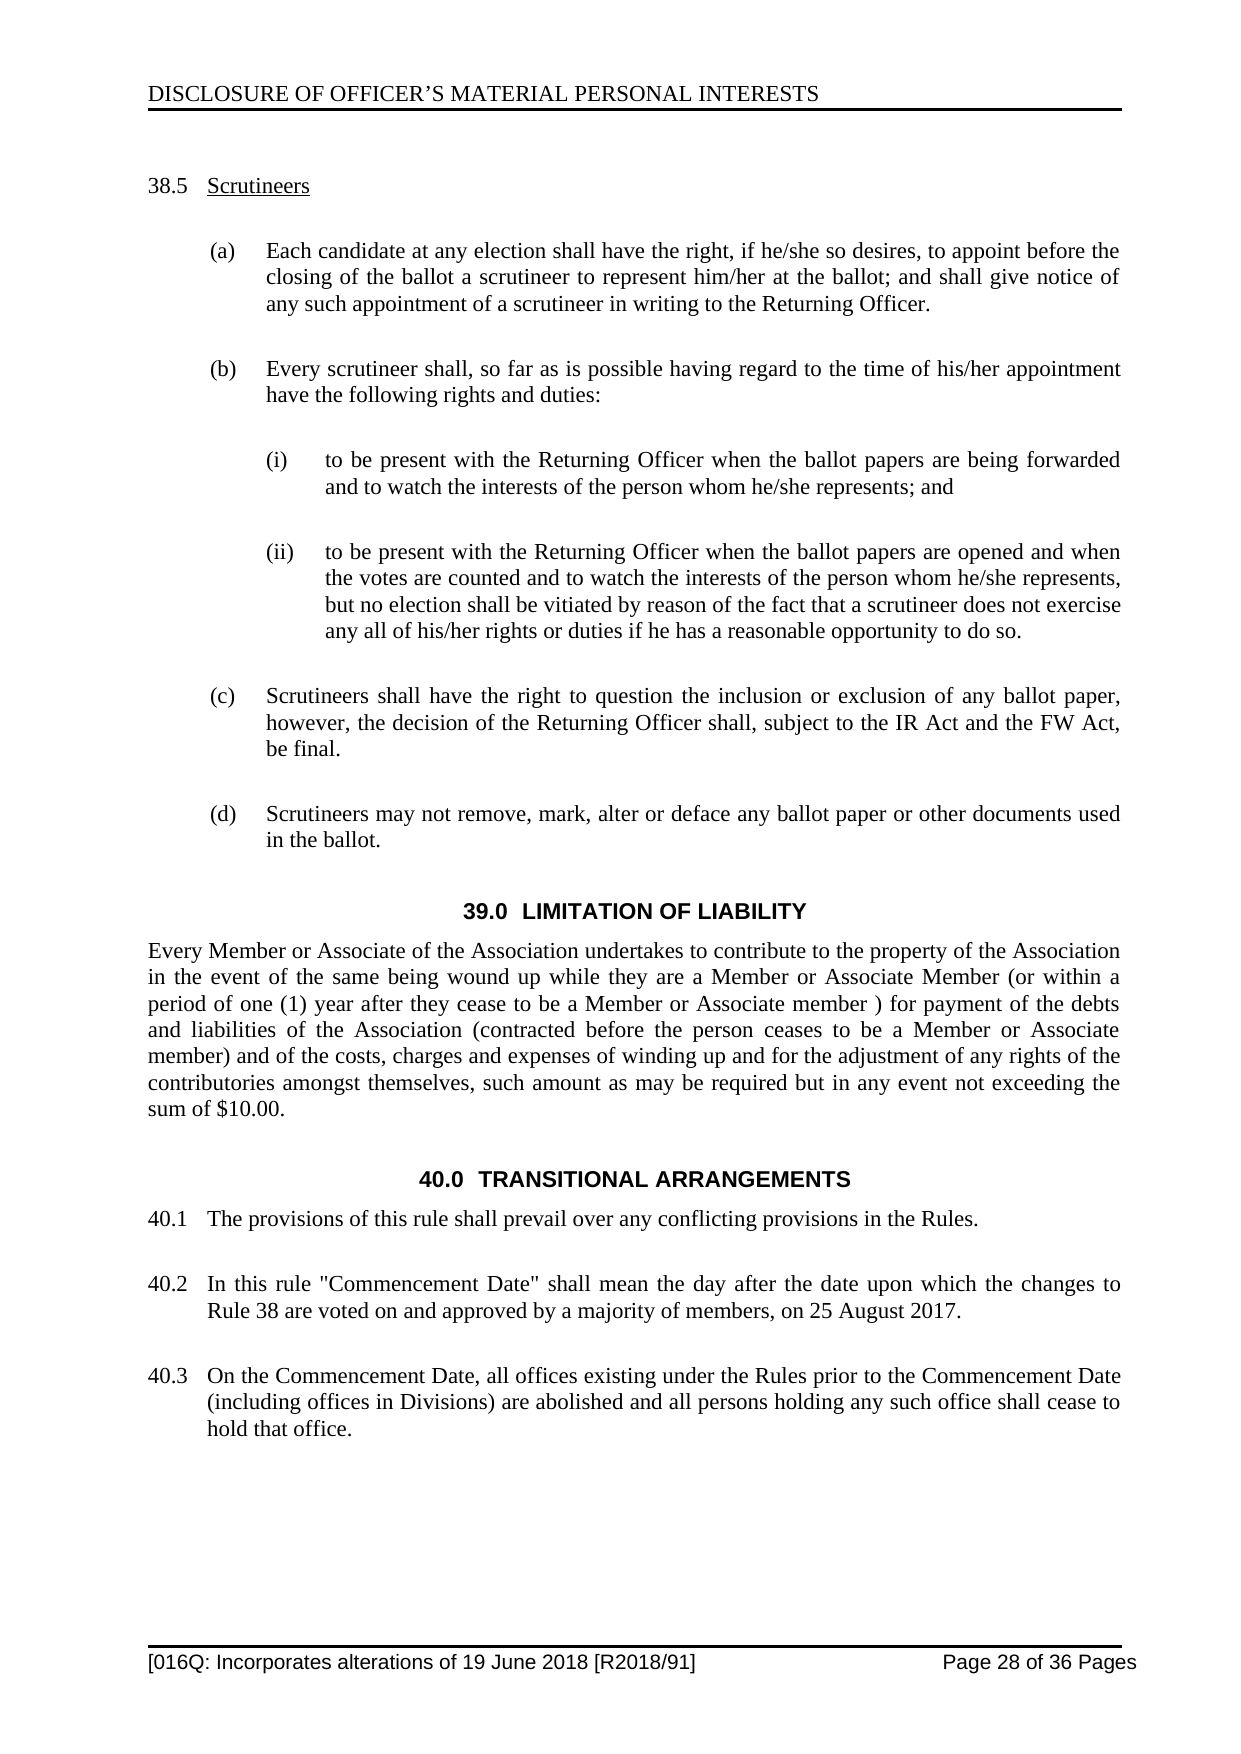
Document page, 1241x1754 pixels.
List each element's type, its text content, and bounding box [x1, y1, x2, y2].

text (i) to be present with the Returning Officer when the ballot papers are being forwarded and to watch the interests of the person whom he/she represents; and [266, 446, 1122, 499]
text (b) Every scrutineer shall, so far as is possible having regard to the time of his/her appointment have the following rights and duties: [210, 355, 1122, 408]
text (c) Scrutineers shall have the right to question the inclusion or exclusion of any ballot paper, however, the decision of the Returning Officer shall, subject to the IR Act and the FW Act, be final. [210, 682, 1122, 761]
text 40.2 In this rule "Commencement Date" shall mean the day after the date upon which the changes to Rule 38 are voted on and approved by a majority of members, on 25 August 2017. [148, 1271, 1122, 1323]
text 38.5 Scrutineers [148, 172, 1122, 198]
text 40.3 On the Commencement Date, all offices existing under the Rules prior to the Commencement Date (including offices in Divisions) are abolished and all persons holding any such office shall cease to hold that office. [148, 1362, 1122, 1441]
text (ii) to be present with the Returning Officer when the ballot papers are opened and when the votes are counted and to watch the interests of the person whom he/she represents, but no election shall be vitiated by reason of the fact that a scrutineer does not exercise any all of his/her rights or duties if he has a reasonable opportunity to do so. [266, 538, 1122, 643]
subtitle 39.0 LIMITATION OF LIABILITY [148, 898, 1122, 924]
text (a) Each candidate at any election shall have the right, if he/she so desires, to appoint before the closing of the ballot a scrutineer to represent him/her at the ballot; and shall give notice of any such appointment of a scrutineer in writing to the Returning Officer. [210, 237, 1122, 316]
text 40.1 The provisions of this rule shall prevail over any conflicting provisions in the Rules. [148, 1205, 1122, 1232]
subtitle 40.0 TRANSITIONAL ARRANGEMENTS [148, 1166, 1122, 1193]
text (d) Scrutineers may not remove, mark, alter or deface any ballot paper or other documents used in the ballot. [210, 800, 1122, 853]
text Every Member or Associate of the Association undertakes to contribute to the property of the Association in the event of the same being wound up while they are a Member or Associate Member (or within a period of one (1) year after they cease to be a Member or Associate member ) for payment of the debts and liabilities of the Association (contracted before the person ceases to be a Member or Associate member) and of the costs, charges and expenses of winding up and for the adjustment of any rights of the contributories amongst themselves, such amount as may be required but in any event not exceeding the sum of $10.00. [148, 937, 1122, 1121]
